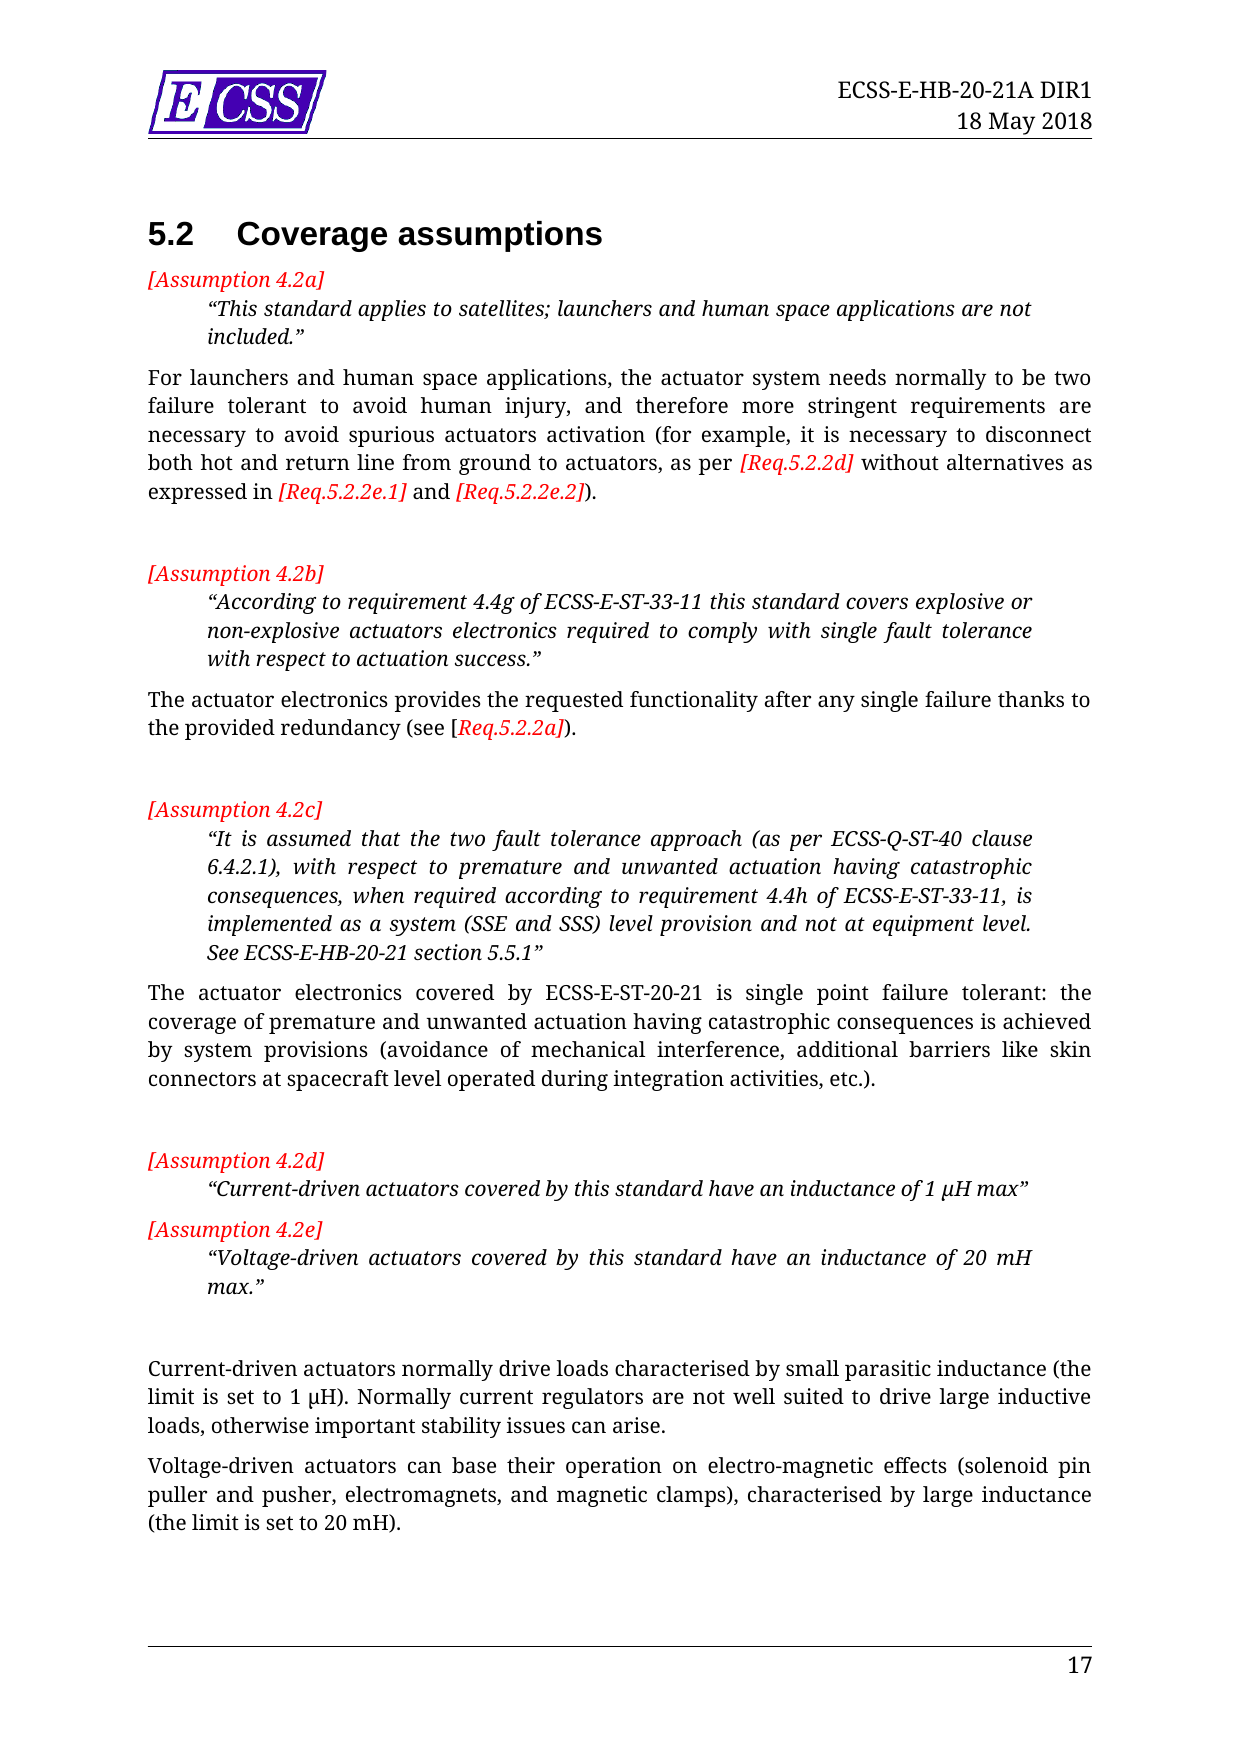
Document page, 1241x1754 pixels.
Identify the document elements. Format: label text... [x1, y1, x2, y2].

text [Assumption 4.2e] [148, 1215, 1092, 1243]
text [Assumption 4.2c] [148, 795, 1092, 824]
text The actuator electronics provides the requested functionality after any single failure thanks to the provided redundancy (see [Req.5.2.2a]). [148, 685, 1092, 742]
text For launchers and human space applications, the actuator system needs normally to be two failure tolerant to avoid human injury, and therefore more stringent requirements are necessary to avoid spurious actuators activation (for example, it is necessary to disconnect both hot and return line from ground to actuators, as per [Req.5.2.2d] without alternatives as expressed in [Req.5.2.2e.1] and [Req.5.2.2e.2]). [148, 363, 1092, 505]
text [Assumption 4.2b] [148, 559, 1092, 587]
text “It is assumed that the two fault tolerance approach (as per ECSS-Q-ST-40 clause 6.4.2.1), with respect to premature and unwanted actuation having catastrophic consequences, when required according to requirement 4.4h of ECSS-E-ST-33-11, is implemented as a system (SSE and SSS) level provision and not at equipment level. See ECSS-E-HB-20-21 section 5.5.1” [207, 824, 1033, 966]
text Voltage-driven actuators can base their operation on electro-magnetic effects (solenoid pin puller and pusher, electromagnets, and magnetic clamps), characterised by large inductance (the limit is set to 20 mH). [148, 1452, 1092, 1537]
text “Current-driven actuators covered by this standard have an inductance of 1 µH max” [207, 1174, 1033, 1203]
picture [148, 70, 327, 134]
text “This standard applies to satellites; launchers and human space applications are not included.” [207, 294, 1033, 351]
text “According to requirement 4.4g of ECSS-E-ST-33-11 this standard covers explosive or non-explosive actuators electronics required to comply with single fault tolerance with respect to actuation success.” [207, 587, 1033, 673]
text The actuator electronics covered by ECSS-E-ST-20-21 is single point failure tolerant: the coverage of premature and unwanted actuation having catastrophic consequences is achieved by system provisions (avoidance of mechanical interference, additional barriers like skin connectors at spacecraft level operated during integration activities, etc.). [148, 978, 1092, 1092]
text Current-driven actuators normally drive loads characterised by small parasitic inductance (the limit is set to 1 µH). Normally current regulators are not well suited to drive large inductive loads, otherwise important stability issues can arise. [148, 1354, 1092, 1439]
text [Assumption 4.2d] [148, 1146, 1092, 1174]
text “Voltage-driven actuators covered by this standard have an inductance of 20 mH max.” [207, 1243, 1033, 1300]
text [Assumption 4.2a] [148, 265, 1092, 294]
subtitle Coverage assumptions [148, 214, 1092, 253]
